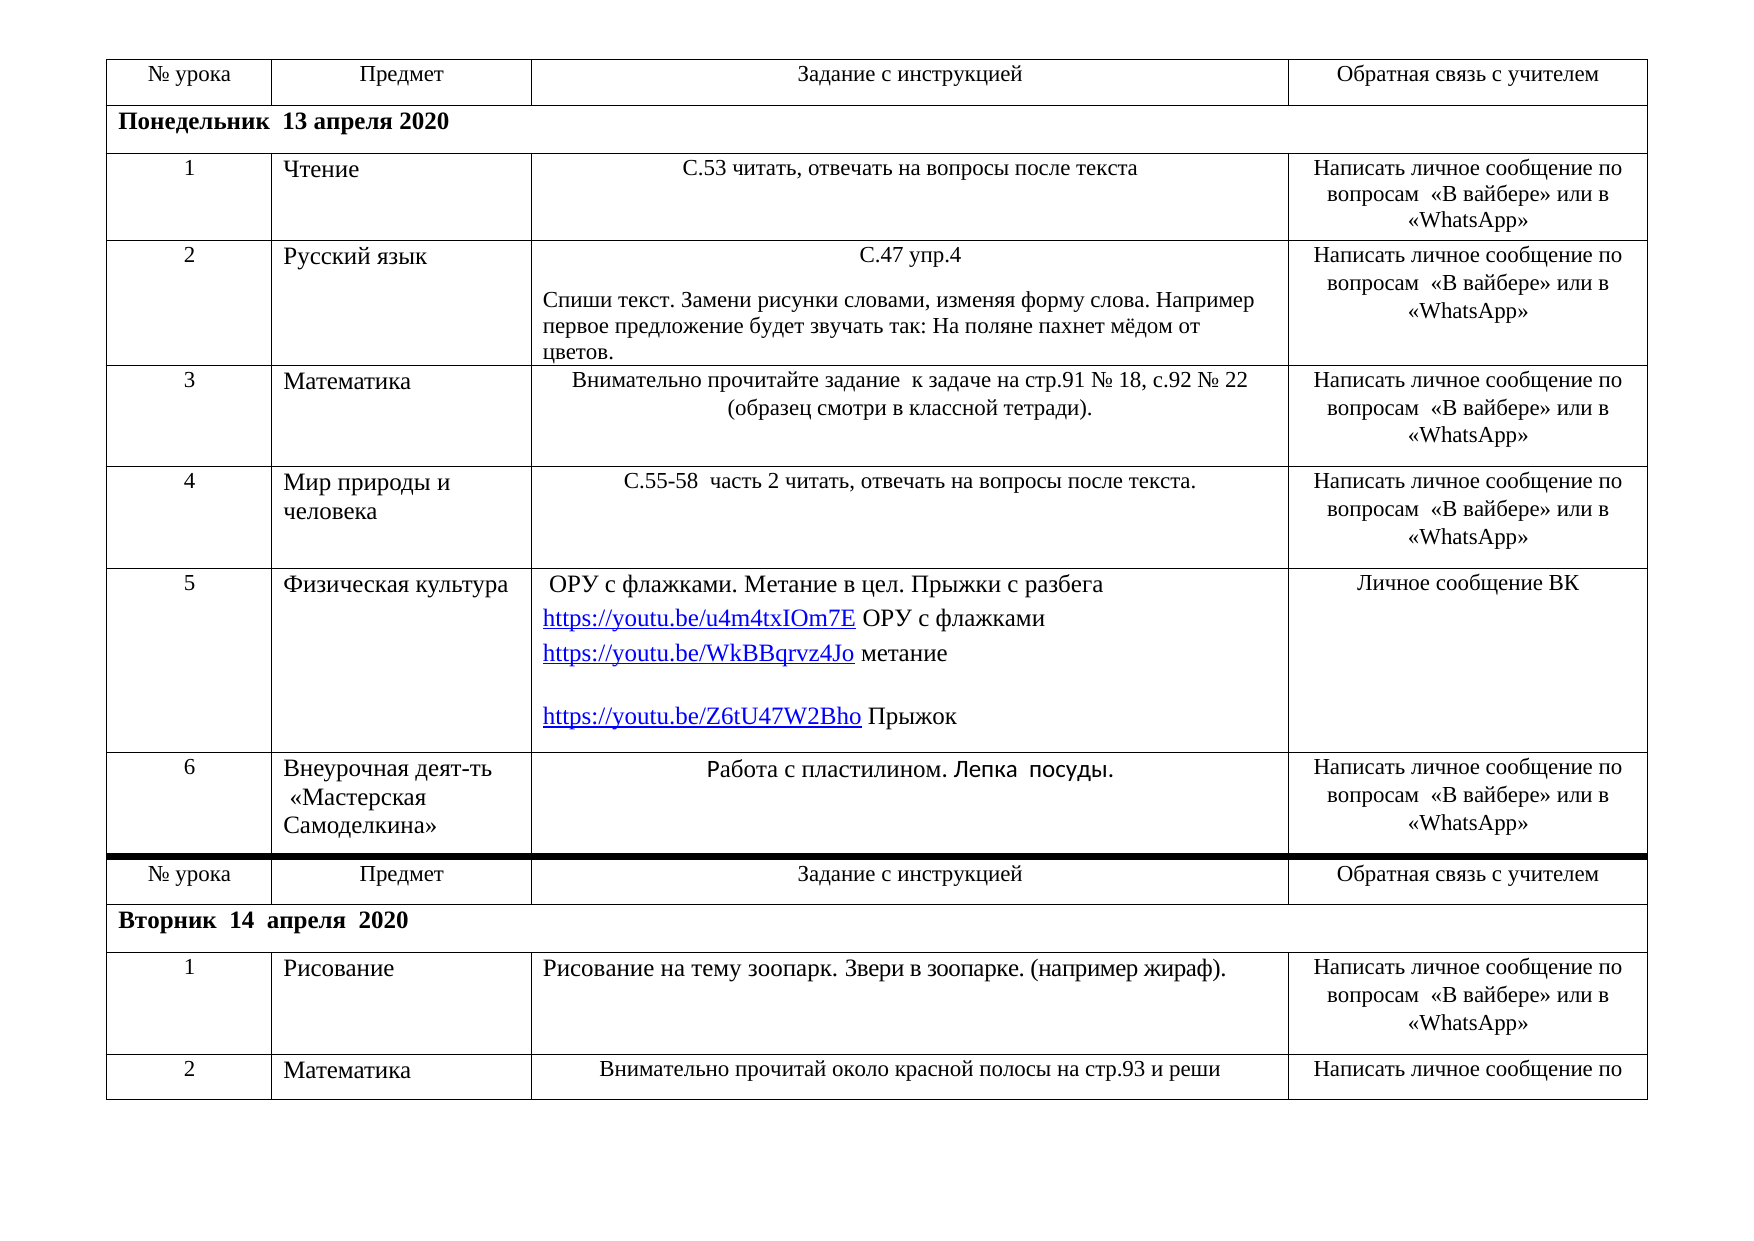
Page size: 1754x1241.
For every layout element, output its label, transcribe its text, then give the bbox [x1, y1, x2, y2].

table_cell Написать личное сообщение по вопросам «В вайбере» или в «WhatsApp» [1289, 753, 1647, 853]
table_cell Задание с инструкцией [532, 860, 1288, 904]
table_cell С.55-58 часть 2 читать, отвечать на вопросы после текста. [532, 467, 1288, 568]
table_cell 2 [107, 1055, 271, 1099]
table_cell С.53 читать, отвечать на вопросы после текста [532, 154, 1288, 240]
table_cell 1 [107, 953, 271, 1054]
table_cell Математика [272, 1055, 531, 1099]
table_cell Рисование [272, 953, 531, 1054]
table_header Обратная связь с учителем [1289, 60, 1647, 105]
table_cell Работа с пластилином. Лепка посуды. [532, 753, 1288, 853]
table_cell 1 [107, 154, 271, 240]
table_cell 5 [107, 569, 271, 752]
table_cell № урока [107, 860, 271, 904]
table_header Предмет [272, 60, 531, 105]
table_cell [532, 1055, 1288, 1099]
table_cell 4 [107, 467, 271, 568]
table_cell 2 [107, 241, 271, 365]
table_cell Написать личное сообщение по вопросам «В вайбере» или в «WhatsApp» [1289, 154, 1647, 240]
table_cell С.47 упр.4 Спиши текст. Замени рисунки словами, изменяя форму слова. Например первое предложение будет звучать так: На поляне пахнет мёдом от цветов. [532, 241, 1288, 365]
table_cell Вторник 14 апреля 2020 [107, 905, 1647, 952]
table_cell Написать личное сообщение по вопросам «В вайбере» или в «WhatsApp» [1289, 241, 1647, 365]
table_cell Внеурочная деят-ть «Мастерская Самоделкина» [272, 753, 531, 853]
table_cell Русский язык [272, 241, 531, 365]
table_cell Личное сообщение ВК [1289, 569, 1647, 752]
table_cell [1289, 1055, 1647, 1099]
table_cell Написать личное сообщение по вопросам «В вайбере» или в «WhatsApp» [1289, 366, 1647, 466]
table_cell Понедельник 13 апреля 2020 [107, 106, 1647, 153]
table_cell Внимательно прочитайте задание к задаче на стр.91 № 18, с.92 № 22 (образец смотри в классной тетради). [532, 366, 1288, 466]
table_cell Математика [272, 366, 531, 466]
table_cell Написать личное сообщение по вопросам «В вайбере» или в «WhatsApp» [1289, 467, 1647, 568]
table_cell Рисование на тему зоопарк. Звери в зоопарке. (например жираф). [532, 953, 1288, 1054]
table_cell Мир природы и человека [272, 467, 531, 568]
table_cell 6 [107, 753, 271, 853]
table_cell Физическая культура [272, 569, 531, 752]
table_cell Написать личное сообщение по вопросам «В вайбере» или в «WhatsApp» [1289, 953, 1647, 1054]
table_cell Предмет [272, 860, 531, 904]
table_header Задание с инструкцией [532, 60, 1288, 105]
table_cell Обратная связь с учителем [1289, 860, 1647, 904]
table_header № урока [107, 60, 271, 105]
table_cell ОРУ с флажками. Метание в цел. Прыжки с разбега https://youtu.be/u4m4txIOm7E ОРУ с флажками https://youtu.be/WkBBqrvz4Jo метание https://youtu.be/Z6tU47W2Bho Прыжок [532, 569, 1288, 752]
table_cell Чтение [272, 154, 531, 240]
table_cell 3 [107, 366, 271, 466]
